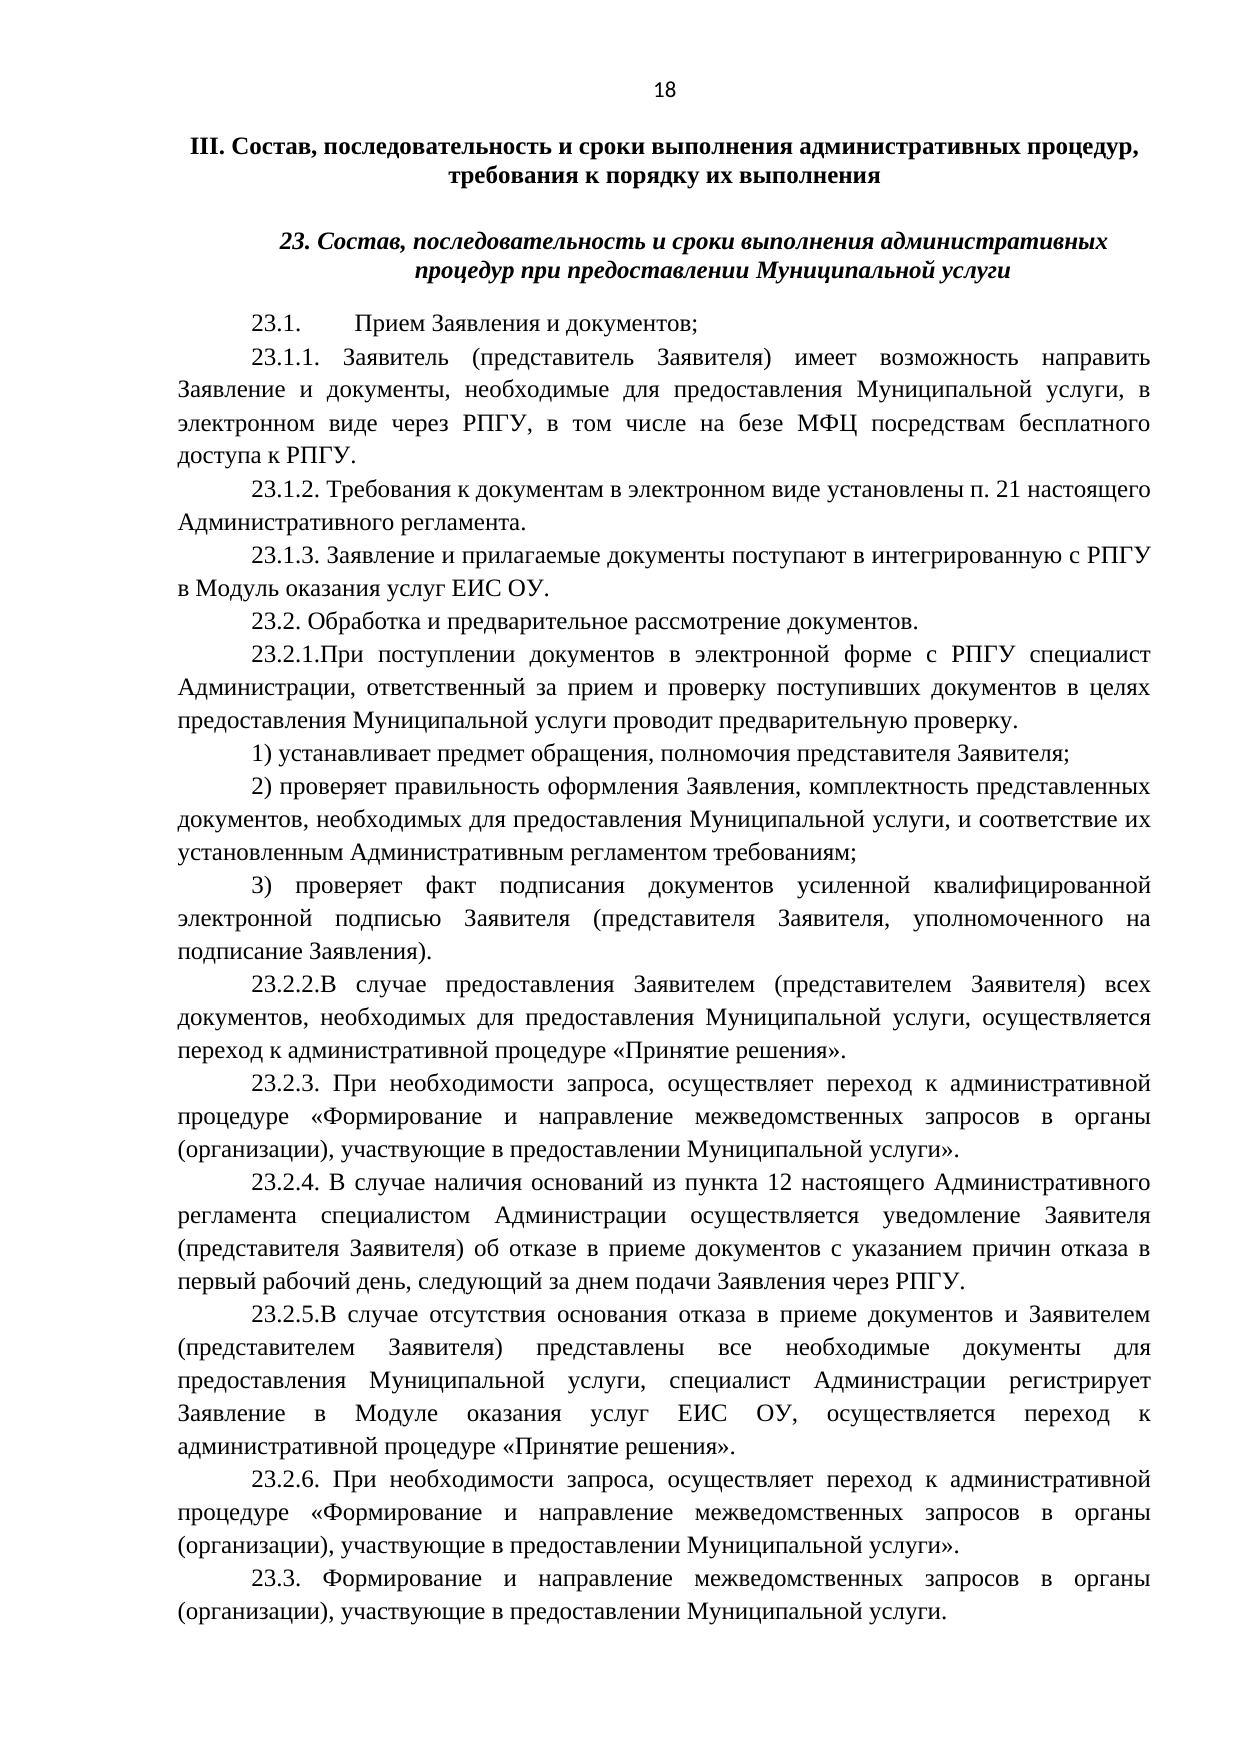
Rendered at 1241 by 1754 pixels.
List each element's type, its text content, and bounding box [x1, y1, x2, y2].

list 23.3. Формирование и направление межведомственных запросов в органы (организации), участвующие в предоставлении Муниципальной услуги. [177, 1563, 1152, 1625]
list 1) устанавливает предмет обращения, полномочия представителя Заявителя; [177, 738, 1152, 767]
list 23.2. Обработка и предварительное рассмотрение документов. [177, 606, 1152, 634]
list 23.1. Прием Заявления и документов; [177, 308, 1152, 337]
text Состав, последовательность и сроки выполнения административных процедур при предоставлении Муниципальной услуги [236, 226, 1152, 283]
subtitle III. Состав, последовательность и сроки выполнения административных процедур, требования к порядку их выполнения [177, 131, 1152, 188]
list 23.1.1. Заявитель (представитель Заявителя) имеет возможность направить Заявление и документы, необходимые для предоставления Муниципальной услуги, в электронном виде через РПГУ, в том числе на безе МФЦ посредствам бесплатного доступа к РПГУ. [177, 342, 1152, 469]
list 23.2.4. В случае наличия оснований из пункта 12 настоящего Административного регламента специалистом Администрации осуществляется уведомление Заявителя (представителя Заявителя) об отказе в приеме документов с указанием причин отказа в первый рабочий день, следующий за днем подачи Заявления через РПГУ. [177, 1167, 1152, 1295]
list 2) проверяет правильность оформления Заявления, комплектность представленных документов, необходимых для предоставления Муниципальной услуги, и соответствие их установленным Административным регламентом требованиям; [177, 771, 1152, 866]
list 3) проверяет факт подписания документов усиленной квалифицированной электронной подписью Заявителя (представителя Заявителя, уполномоченного на подписание Заявления). [177, 870, 1152, 965]
list 23.1.2. Требования к документам в электронном виде установлены п. 21 настоящего Административного регламента. [177, 474, 1152, 535]
list 23.2.6. При необходимости запроса, осуществляет переход к административной процедуре «Формирование и направление межведомственных запросов в органы (организации), участвующие в предоставлении Муниципальной услуги». [177, 1464, 1152, 1559]
list 23.2.5.В случае отсутствия основания отказа в приеме документов и Заявителем (представителем Заявителя) представлены все необходимые документы для предоставления Муниципальной услуги, специалист Администрации регистрирует Заявление в Модуле оказания услуг ЕИС ОУ, осуществляется переход к административной процедуре «Принятие решения». [177, 1299, 1152, 1460]
list 23.2.3. При необходимости запроса, осуществляет переход к административной процедуре «Формирование и направление межведомственных запросов в органы (организации), участвующие в предоставлении Муниципальной услуги». [177, 1068, 1152, 1163]
list 23.2.2.В случае предоставления Заявителем (представителем Заявителя) всех документов, необходимых для предоставления Муниципальной услуги, осуществляется переход к административной процедуре «Принятие решения». [177, 969, 1152, 1064]
list 23.1.3. Заявление и прилагаемые документы поступают в интегрированную с РПГУ в Модуль оказания услуг ЕИС ОУ. [177, 540, 1152, 601]
list 23.2.1.При поступлении документов в электронной форме с РПГУ специалист Администрации, ответственный за прием и проверку поступивших документов в целях предоставления Муниципальной услуги проводит предварительную проверку. [177, 639, 1152, 733]
